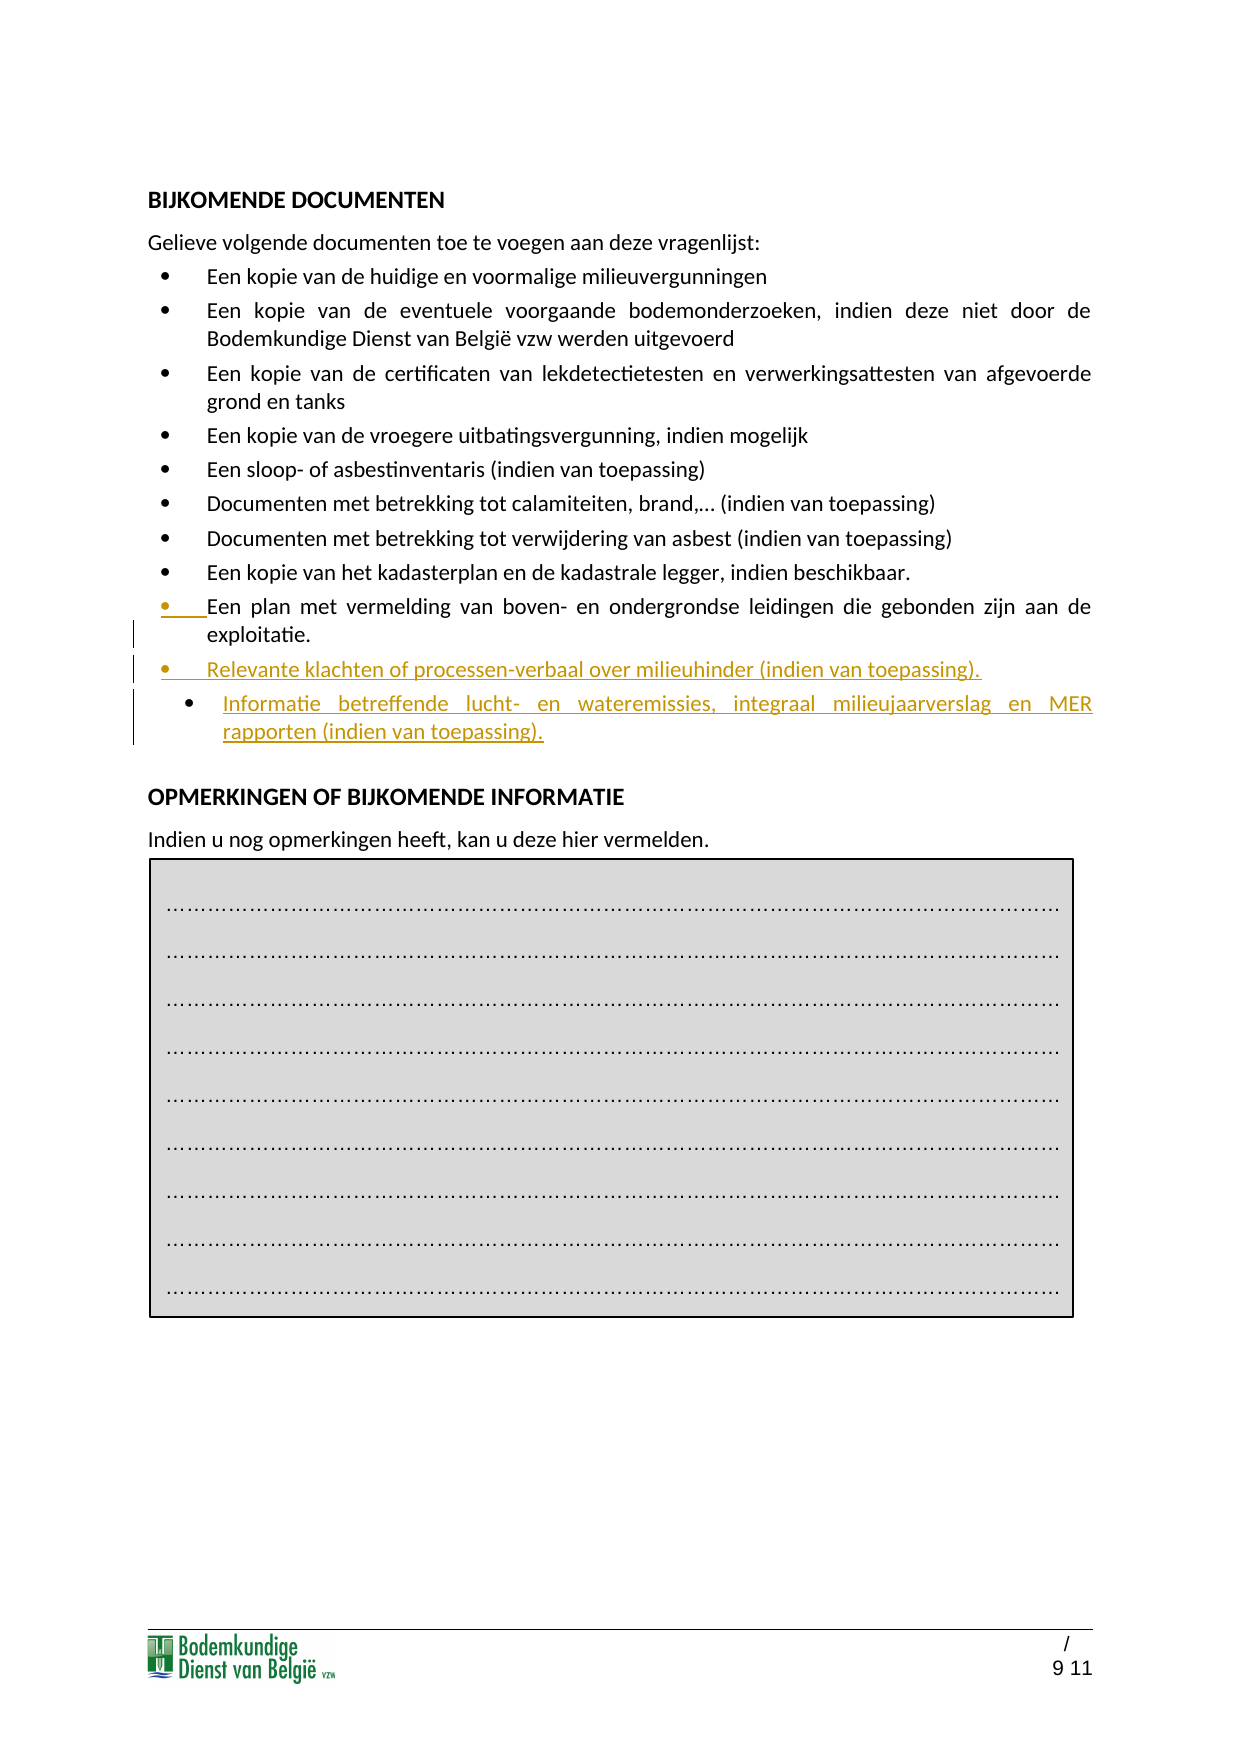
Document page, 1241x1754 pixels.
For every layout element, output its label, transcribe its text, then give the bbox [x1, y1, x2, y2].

list Een kopie van de eventuele voorgaande bodemonderzoeken, indien deze niet door de Bodemkundige Dienst van België vzw werden uitgevoerd [161, 296, 1093, 352]
list Een kopie van de certificaten van lekdetectietesten en verwerkingsattesten van afgevoerde grond en tanks [161, 359, 1093, 415]
list Documenten met betrekking tot verwijdering van asbest (indien van toepassing) [161, 524, 1093, 552]
list Een kopie van het kadasterplan en de kadastrale legger, indien beschikbaar. [161, 558, 1093, 586]
list Een kopie van de huidige en voormalige milieuvergunningen [161, 262, 1093, 290]
list Een sloop- of asbestinventaris (indien van toepassing) [161, 455, 1093, 483]
list Een kopie van de vroegere uitbatingsvergunning, indien mogelijk [161, 421, 1093, 449]
list Documenten met betrekking tot calamiteiten, brand,… (indien van toepassing) [161, 489, 1093, 518]
list Een plan met vermelding van boven- en ondergrondse leidingen die gebonden zijn aan de exploitatie. [161, 592, 1093, 648]
text Gelieve volgende documenten toe te voegen aan deze vragenlijst: [148, 227, 1093, 256]
text Indien u nog opmerkingen heeft, kan u deze hier vermelden. [148, 824, 1093, 853]
subtitle Bijkomende documenten [148, 185, 1033, 214]
subtitle Opmerkingen of bijkomende informatie [148, 782, 1033, 812]
picture [147, 1632, 336, 1684]
